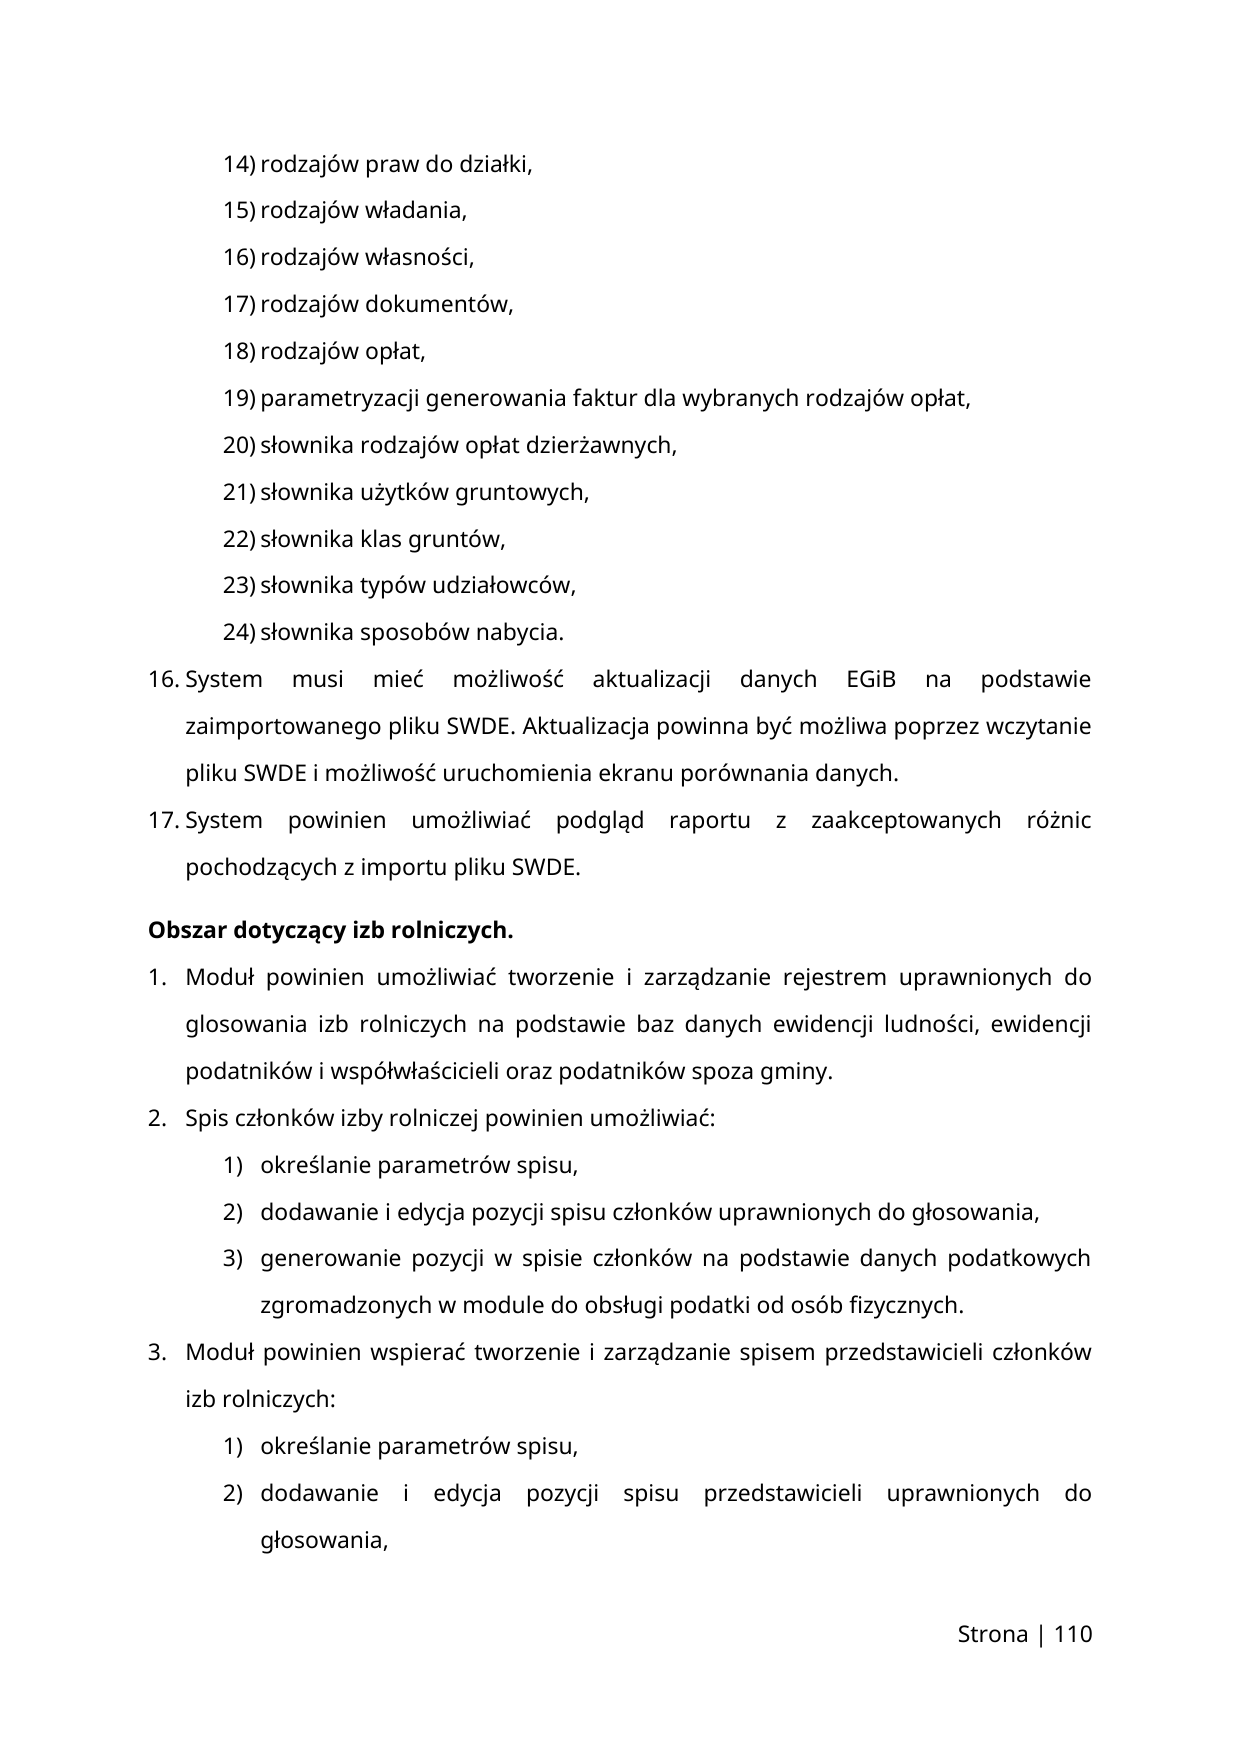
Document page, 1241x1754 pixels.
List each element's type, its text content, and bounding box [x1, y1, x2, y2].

text Obszar dotyczący izb rolniczych. [148, 914, 1093, 946]
list Moduł powinien wspierać tworzenie i zarządzanie spisem przedstawicieli członków izb rolniczych: [148, 1336, 1093, 1414]
list rodzajów opłat, [223, 335, 1093, 366]
list System powinien umożliwiać podgląd raportu z zaakceptowanych różnic pochodzących z importu pliku SWDE. [148, 804, 1093, 882]
list określanie parametrów spisu, [223, 1149, 1093, 1180]
list słownika klas gruntów, [223, 523, 1093, 554]
list System musi mieć możliwość aktualizacji danych EGiB na podstawie zaimportowanego pliku SWDE. Aktualizacja powinna być możliwa poprzez wczytanie pliku SWDE i możliwość uruchomienia ekranu porównania danych. [148, 663, 1093, 788]
list rodzajów dokumentów, [223, 288, 1093, 319]
list Spis członków izby rolniczej powinien umożliwiać: [148, 1102, 1093, 1133]
list rodzajów władania, [223, 194, 1093, 226]
list dodawanie i edycja pozycji spisu przedstawicieli uprawnionych do głosowania, [223, 1477, 1093, 1555]
list parametryzacji generowania faktur dla wybranych rodzajów opłat, [223, 382, 1093, 413]
list rodzajów własności, [223, 241, 1093, 273]
list generowanie pozycji w spisie członków na podstawie danych podatkowych zgromadzonych w module do obsługi podatki od osób fizycznych. [223, 1242, 1093, 1321]
list określanie parametrów spisu, [223, 1430, 1093, 1461]
list słownika sposobów nabycia. [223, 616, 1093, 648]
list słownika użytków gruntowych, [223, 476, 1093, 507]
list słownika rodzajów opłat dzierżawnych, [223, 429, 1093, 460]
list dodawanie i edycja pozycji spisu członków uprawnionych do głosowania, [223, 1196, 1093, 1227]
list słownika typów udziałowców, [223, 569, 1093, 601]
list Moduł powinien umożliwiać tworzenie i zarządzanie rejestrem uprawnionych do glosowania izb rolniczych na podstawie baz danych ewidencji ludności, ewidencji podatników i współwłaścicieli oraz podatników spoza gminy. [148, 961, 1093, 1086]
list rodzajów praw do działki, [223, 148, 1093, 179]
